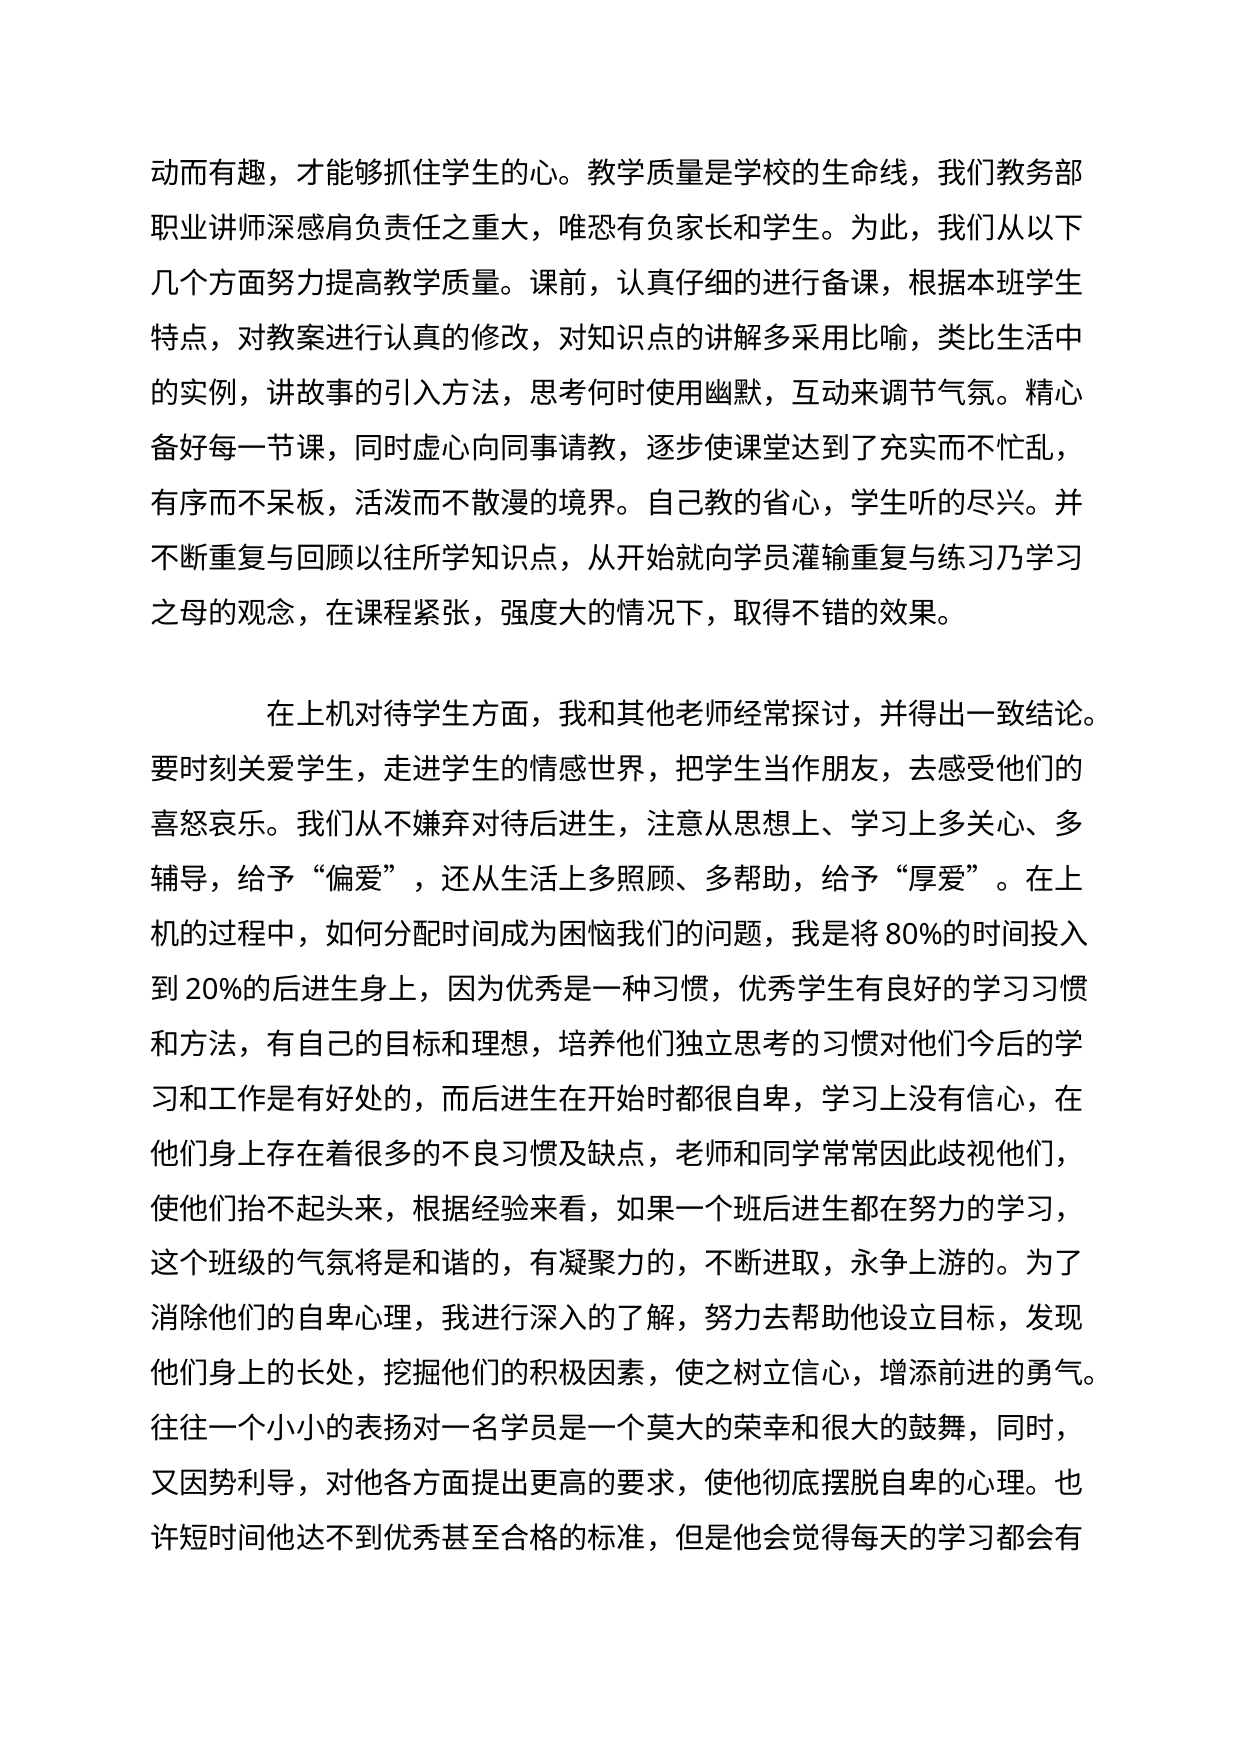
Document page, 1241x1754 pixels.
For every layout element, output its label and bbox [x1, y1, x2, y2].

text [150, 150, 1090, 631]
text [150, 691, 1090, 1557]
